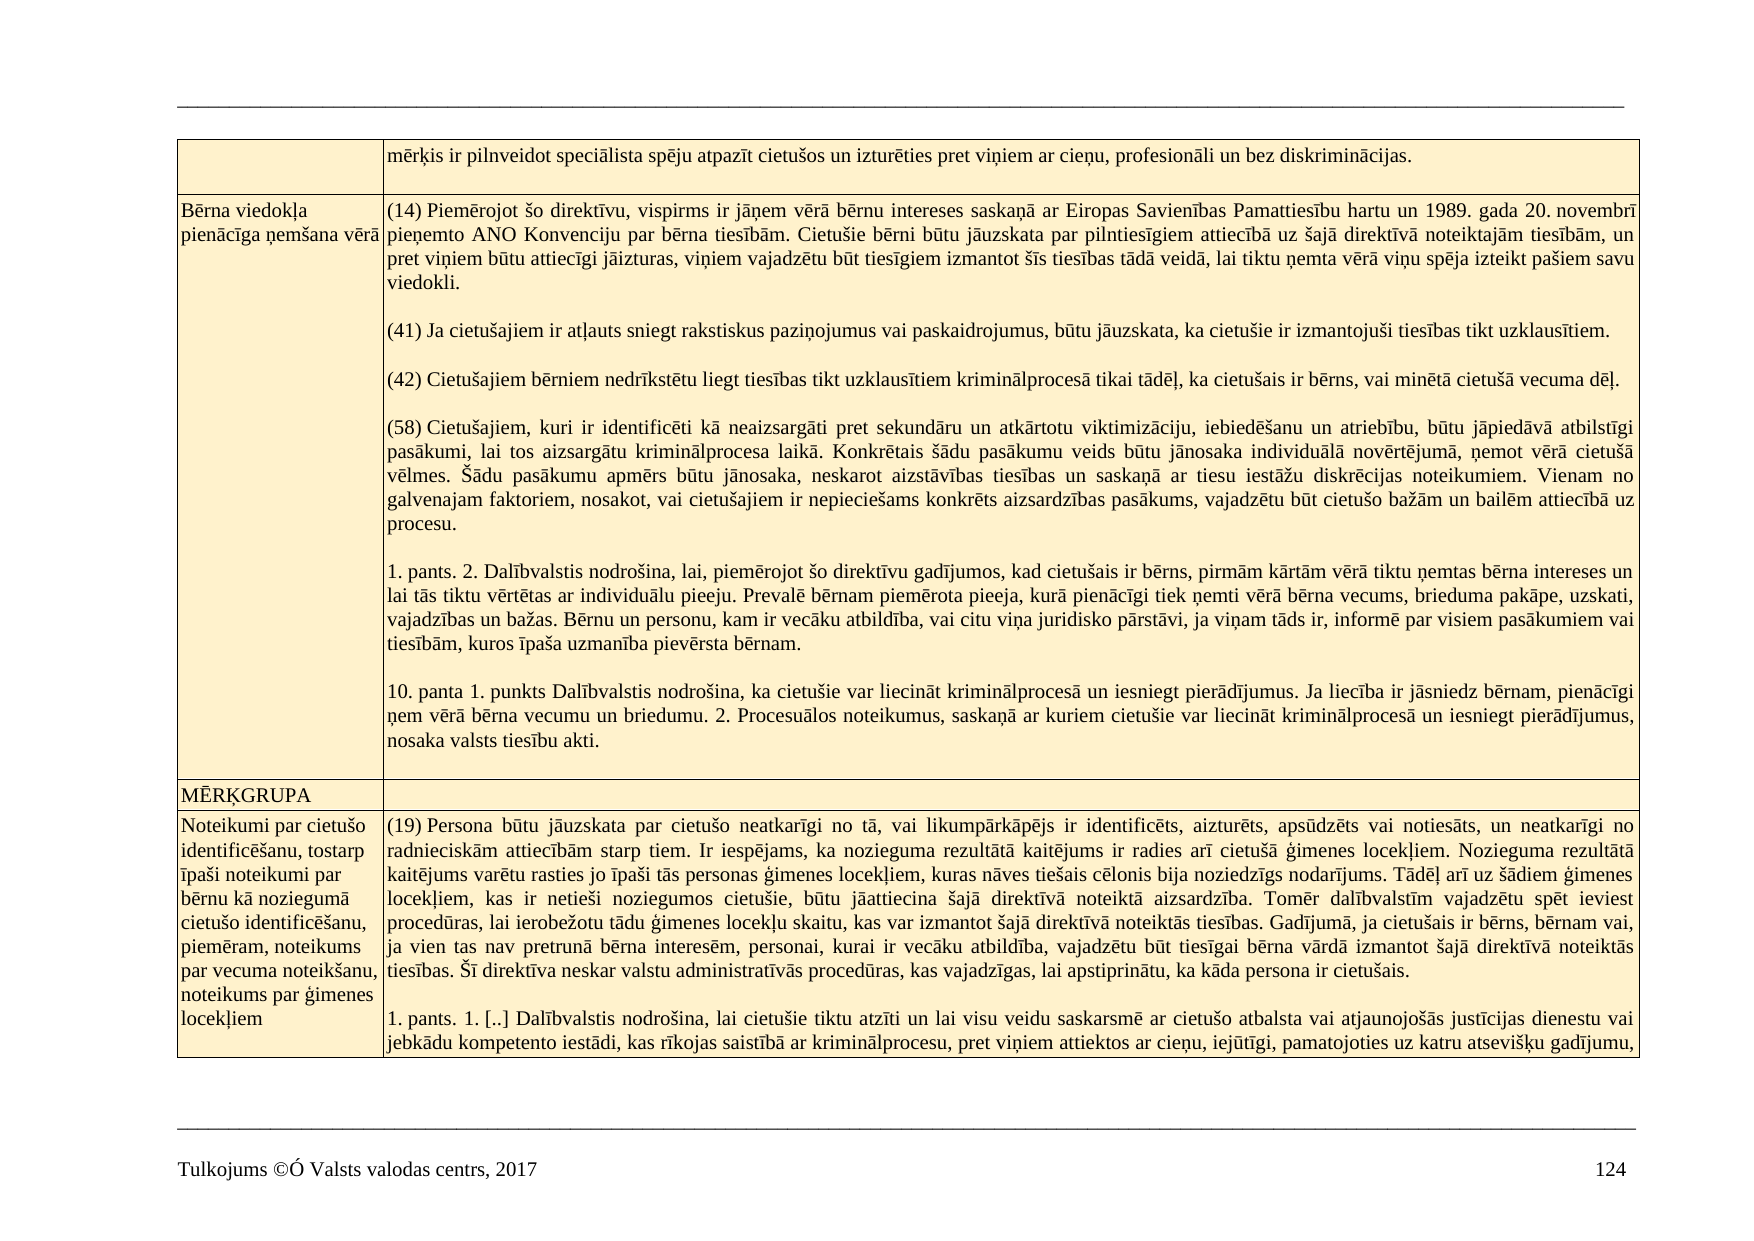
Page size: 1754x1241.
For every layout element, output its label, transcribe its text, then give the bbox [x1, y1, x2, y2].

table_cell (14) Piemērojot šo direktīvu, vispirms ir jāņem vērā bērnu intereses saskaņā ar Eiropas Savienības Pamattiesību hartu un 1989. gada 20. novembrī pieņemto ANO Konvenciju par bērna tiesībām. Cietušie bērni būtu jāuzskata par pilntiesīgiem attiecībā uz šajā direktīvā noteiktajām tiesībām, un pret viņiem būtu attiecīgi jāizturas, viņiem vajadzētu būt tiesīgiem izmantot šīs tiesības tādā veidā, lai tiktu ņemta vērā viņu spēja izteikt pašiem savu viedokli. (41) Ja cietušajiem ir atļauts sniegt rakstiskus paziņojumus vai paskaidrojumus, būtu jāuzskata, ka cietušie ir izmantojuši tiesības tikt uzklausītiem. (42) Cietušajiem bērniem nedrīkstētu liegt tiesības tikt uzklausītiem kriminālprocesā tikai tādēļ, ka cietušais ir bērns, vai minētā cietušā vecuma dēļ. (58) Cietušajiem, kuri ir identificēti kā neaizsargāti pret sekundāru un atkārtotu viktimizāciju, iebiedēšanu un atriebību, būtu jāpiedāvā atbilstīgi pasākumi, lai tos aizsargātu kriminālprocesa laikā. Konkrētais šādu pasākumu veids būtu jānosaka individuālā novērtējumā, ņemot vērā cietušā vēlmes. Šādu pasākumu apmērs būtu jānosaka, neskarot aizstāvības tiesības un saskaņā ar tiesu iestāžu diskrēcijas noteikumiem. Vienam no galvenajam faktoriem, nosakot, vai cietušajiem ir nepieciešams konkrēts aizsardzības pasākums, vajadzētu būt cietušo bažām un bailēm attiecībā uz procesu. 1. pants. 2. Dalībvalstis nodrošina, lai, piemērojot šo direktīvu gadījumos, kad cietušais ir bērns, pirmām kārtām vērā tiktu ņemtas bērna intereses un lai tās tiktu vērtētas ar individuālu pieeju. Prevalē bērnam piemērota pieeja, kurā pienācīgi tiek ņemti vērā bērna vecums, brieduma pakāpe, uzskati, vajadzības un bažas. Bērnu un personu, kam ir vecāku atbildība, vai citu viņa juridisko pārstāvi, ja viņam tāds ir, informē par visiem pasākumiem vai tiesībām, kuros īpaša uzmanība pievērsta bērnam. 10. panta 1. punkts Dalībvalstis nodrošina, ka cietušie var liecināt kriminālprocesā un iesniegt pierādījumus. Ja liecība ir jāsniedz bērnam, pienācīgi ņem vērā bērna vecumu un briedumu. 2. Procesuālos noteikumus, saskaņā ar kuriem cietušie var liecināt kriminālprocesā un iesniegt pierādījumus, nosaka valsts tiesību akti. [384, 195, 1639, 778]
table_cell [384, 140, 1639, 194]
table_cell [178, 811, 383, 1057]
table_cell Bērna viedokļa pienācīga ņemšana vērā [178, 195, 383, 778]
table_cell MĒRĶGRUPA [178, 780, 383, 809]
table_cell [384, 780, 1639, 809]
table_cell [384, 811, 1639, 1057]
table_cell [178, 140, 383, 194]
